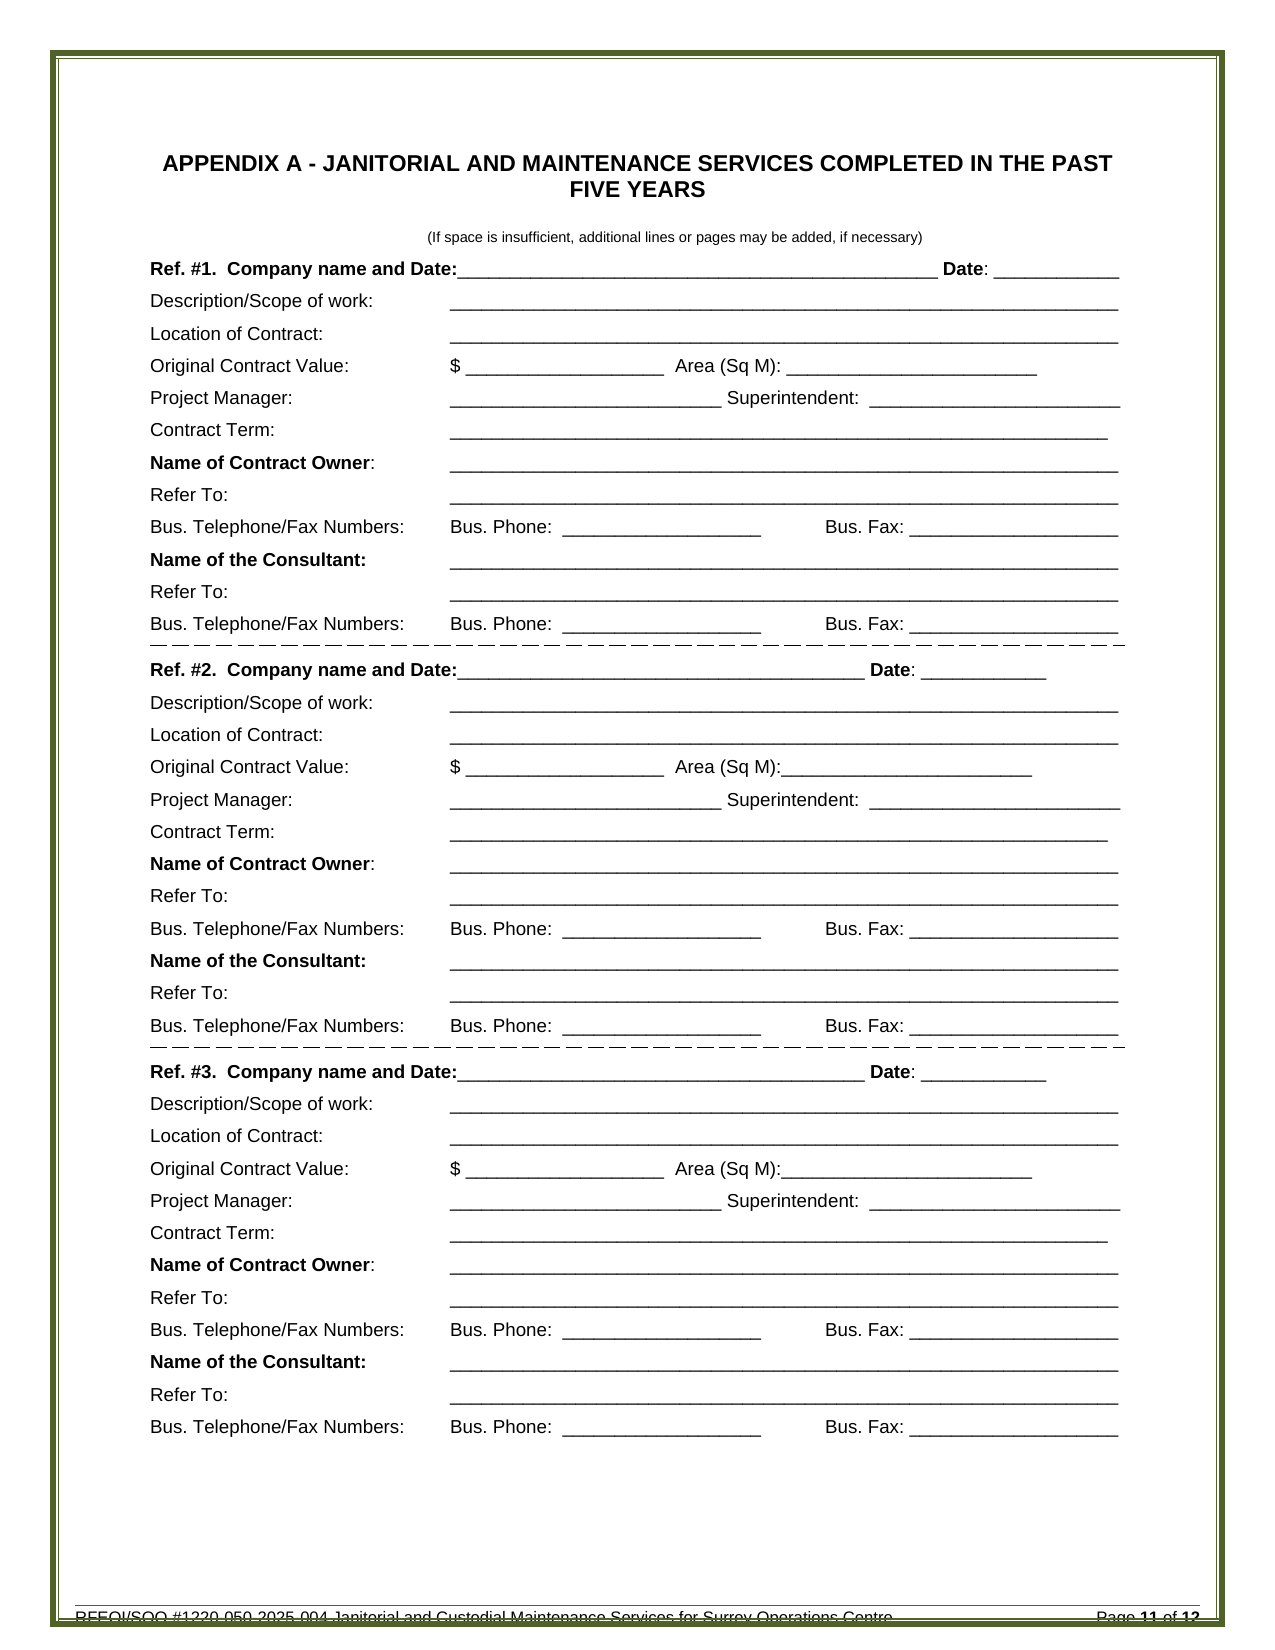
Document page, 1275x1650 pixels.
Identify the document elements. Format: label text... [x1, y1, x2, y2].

text Bus. Telephone/Fax Numbers: Bus. Phone: ___________________ Bus. Fax: ____________________ [150, 1319, 1125, 1340]
text Refer To: ________________________________________________________________ [150, 1287, 1125, 1308]
text Refer To: ________________________________________________________________ [150, 885, 1125, 907]
text Ref. #2. Company name and Date:_______________________________________ Date: ____________ [150, 659, 1125, 681]
text Name of the Consultant: ________________________________________________________________ [150, 548, 1125, 570]
text Contract Term: _______________________________________________________________ [150, 821, 1125, 842]
text Project Manager: __________________________ Superintendent: ________________________ [150, 387, 1125, 408]
text Original Contract Value: $ ___________________ Area (Sq M):________________________ [150, 1157, 1125, 1179]
text Refer To: ________________________________________________________________ [150, 982, 1125, 1004]
text Bus. Telephone/Fax Numbers: Bus. Phone: ___________________ Bus. Fax: ____________________ [150, 1416, 1125, 1437]
text Name of Contract Owner: ________________________________________________________________ [150, 853, 1125, 874]
text Location of Contract: ________________________________________________________________ [150, 1125, 1125, 1147]
table_header (If space is insufficient, additional lines or pages may be added, if necessary) [144, 229, 1131, 246]
text Ref. #1. Company name and Date:______________________________________________ Date: ____________ [150, 258, 1125, 279]
text Bus. Telephone/Fax Numbers: Bus. Phone: ___________________ Bus. Fax: ____________________ [150, 917, 1125, 939]
text Refer To: ________________________________________________________________ [150, 484, 1125, 505]
text Project Manager: __________________________ Superintendent: ________________________ [150, 788, 1125, 810]
text Name of Contract Owner: ________________________________________________________________ [150, 1254, 1125, 1276]
text Bus. Telephone/Fax Numbers: Bus. Phone: ___________________ Bus. Fax: ____________________ [150, 1014, 1125, 1036]
text Refer To: ________________________________________________________________ [150, 1383, 1125, 1405]
text Location of Contract: ________________________________________________________________ [150, 322, 1125, 344]
text Refer To: ________________________________________________________________ [150, 581, 1125, 602]
text Description/Scope of work: ________________________________________________________________ [150, 290, 1125, 312]
text Name of the Consultant: ________________________________________________________________ [150, 950, 1125, 971]
text Bus. Telephone/Fax Numbers: Bus. Phone: ___________________ Bus. Fax: ____________________ [150, 613, 1125, 634]
text Description/Scope of work: ________________________________________________________________ [150, 691, 1125, 713]
text Original Contract Value: $ ___________________ Area (Sq M):________________________ [150, 756, 1125, 778]
text Project Manager: __________________________ Superintendent: ________________________ [150, 1190, 1125, 1211]
text Name of the Consultant: ________________________________________________________________ [150, 1351, 1125, 1373]
text Description/Scope of work: ________________________________________________________________ [150, 1093, 1125, 1114]
text Original Contract Value: $ ___________________ Area (Sq M): ________________________ [150, 355, 1125, 376]
text Ref. #3. Company name and Date:_______________________________________ Date: ____________ [150, 1061, 1125, 1082]
text Bus. Telephone/Fax Numbers: Bus. Phone: ___________________ Bus. Fax: ____________________ [150, 516, 1125, 538]
text Contract Term: _______________________________________________________________ [150, 419, 1125, 441]
text Contract Term: _______________________________________________________________ [150, 1222, 1125, 1243]
text Location of Contract: ________________________________________________________________ [150, 724, 1125, 745]
subtitle APPENDIX A - JANITORIAL AND MAINTENANCE SERVICES COMPLETED IN THE PAST FIVE YEARS [150, 150, 1125, 203]
text Name of Contract Owner: ________________________________________________________________ [150, 452, 1125, 473]
